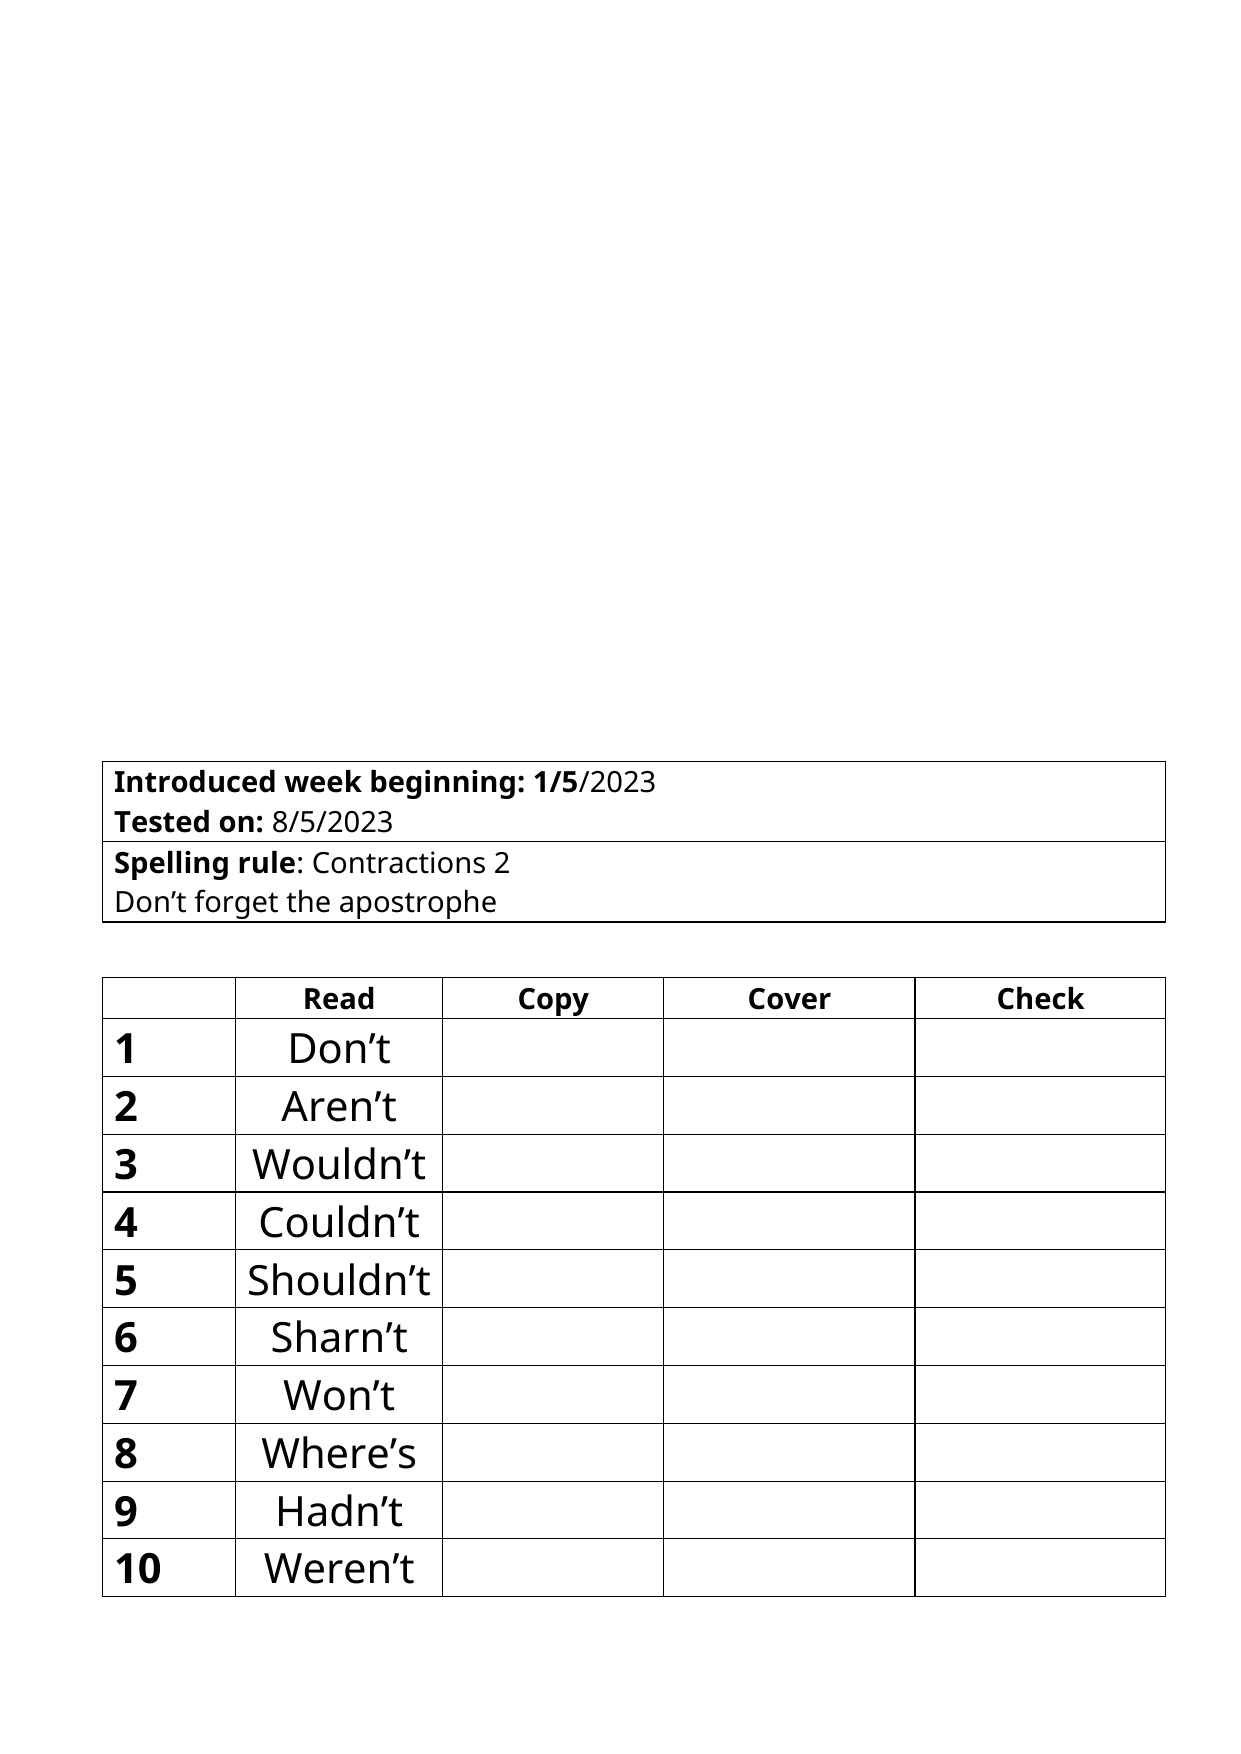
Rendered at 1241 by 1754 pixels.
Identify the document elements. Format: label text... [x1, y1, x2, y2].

table_header Read [236, 978, 442, 1018]
table_cell [443, 1539, 663, 1596]
table_cell [443, 1019, 663, 1076]
table_header Copy [443, 978, 663, 1018]
table_cell [916, 1250, 1165, 1307]
table_cell [443, 1135, 663, 1191]
table_cell [443, 1424, 663, 1481]
table_cell Where’s [236, 1424, 442, 1481]
table_cell [443, 1308, 663, 1365]
table_cell [443, 1366, 663, 1423]
table_cell [443, 1193, 663, 1249]
table_cell 3 [103, 1135, 235, 1191]
table_cell 9 [103, 1482, 235, 1538]
table_cell [916, 1482, 1165, 1538]
table_cell [664, 1482, 914, 1538]
table_header Cover [664, 978, 914, 1018]
table_cell 2 [103, 1077, 235, 1134]
table_cell Shouldn’t [236, 1250, 442, 1307]
table_cell Spelling rule: Contractions 2 Don’t forget the apostrophe [103, 842, 1165, 921]
table_cell [664, 1077, 914, 1134]
table_cell [916, 1366, 1165, 1423]
table_cell [443, 1077, 663, 1134]
table_cell [664, 1250, 914, 1307]
table_cell [664, 1539, 914, 1596]
table_header [103, 978, 235, 1018]
table_cell [664, 1308, 914, 1365]
table_cell [916, 1539, 1165, 1596]
table_cell Won’t [236, 1366, 442, 1423]
table_cell Don’t [236, 1019, 442, 1076]
table_cell [664, 1193, 914, 1249]
table_cell Hadn’t [236, 1482, 442, 1538]
table_cell Couldn’t [236, 1193, 442, 1249]
table_cell [916, 1135, 1165, 1191]
table_cell 10 [103, 1539, 235, 1596]
table_cell Sharn’t [236, 1308, 442, 1365]
table_cell [664, 1424, 914, 1481]
table_cell 4 [103, 1193, 235, 1249]
table_header Check [916, 978, 1165, 1018]
table_cell 1 [103, 1019, 235, 1076]
table_cell [916, 1193, 1165, 1249]
table_cell [664, 1019, 914, 1076]
table_cell 7 [103, 1366, 235, 1423]
table_cell 8 [103, 1424, 235, 1481]
table_cell Wouldn’t [236, 1135, 442, 1191]
table_cell Aren’t [236, 1077, 442, 1134]
table_cell [916, 1019, 1165, 1076]
table_cell [916, 1424, 1165, 1481]
table_cell [916, 1308, 1165, 1365]
table_cell [443, 1482, 663, 1538]
table_cell [664, 1135, 914, 1191]
table_cell [916, 1077, 1165, 1134]
table_cell Weren’t [236, 1539, 442, 1596]
table_cell 6 [103, 1308, 235, 1365]
table_cell 5 [103, 1250, 235, 1307]
table_cell [443, 1250, 663, 1307]
table_cell [664, 1366, 914, 1423]
table_header Introduced week beginning: 1/5/2023 Tested on: 8/5/2023 [103, 762, 1165, 841]
